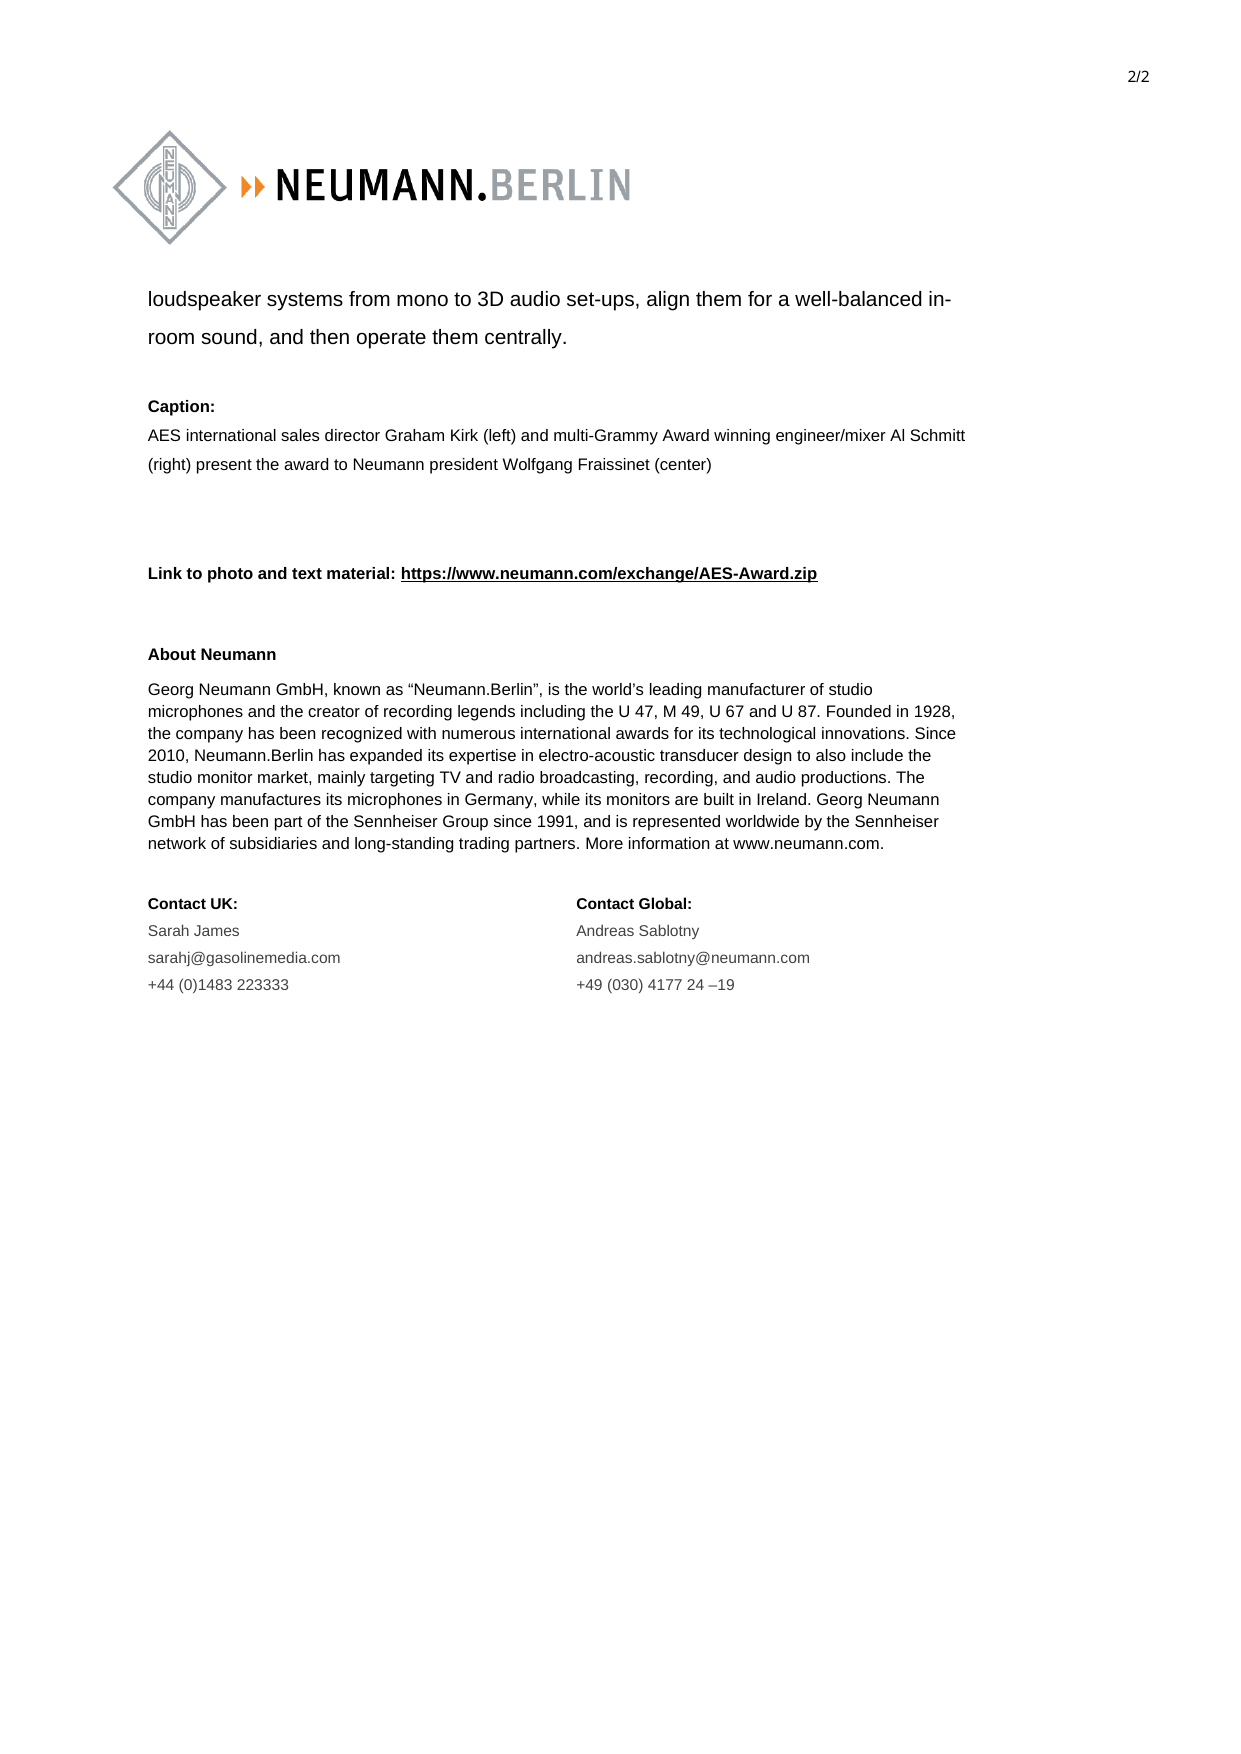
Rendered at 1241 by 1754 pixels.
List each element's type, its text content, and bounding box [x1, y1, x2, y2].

text Sarah James Andreas Sablotny [148, 922, 968, 940]
picture [112, 130, 630, 245]
text sarahj@gasolinemedia.com andreas.sablotny@neumann.com [148, 949, 968, 967]
text +44 (0)1483 223333 +49 (030) 4177 24 –19 [148, 976, 968, 994]
text Link to photo and text material: https://www.neumann.com/exchange/AES-Award.zip [148, 564, 968, 583]
text About Neumann [148, 645, 968, 664]
text Contact UK: Contact Global: [148, 895, 968, 913]
text Caption: AES international sales director Graham Kirk (left) and multi-Grammy Award winning engineer/mixer Al Schmitt (right) present the award to Neumann president Wolfgang Fraissinet (center) [148, 397, 968, 474]
text Georg Neumann GmbH, known as “Neumann.Berlin”, is the world’s leading manufacturer of studio microphones and the creator of recording legends including the U 47, M 49, U 67 and U 87. Founded in 1928, the company has been recognized with numerous international awards for its technological innovations. Since 2010, Neumann.Berlin has expanded its expertise in electro-acoustic transducer design to also include the studio monitor market, mainly targeting TV and radio broadcasting, recording, and audio productions. The company manufactures its microphones in Germany, while its monitors are built in Ireland. Georg Neumann GmbH has been part of the Sennheiser Group since 1991, and is represented worldwide by the Sennheiser network of subsidiaries and long-standing trading partners. More information at www.neumann.com. [148, 680, 968, 853]
